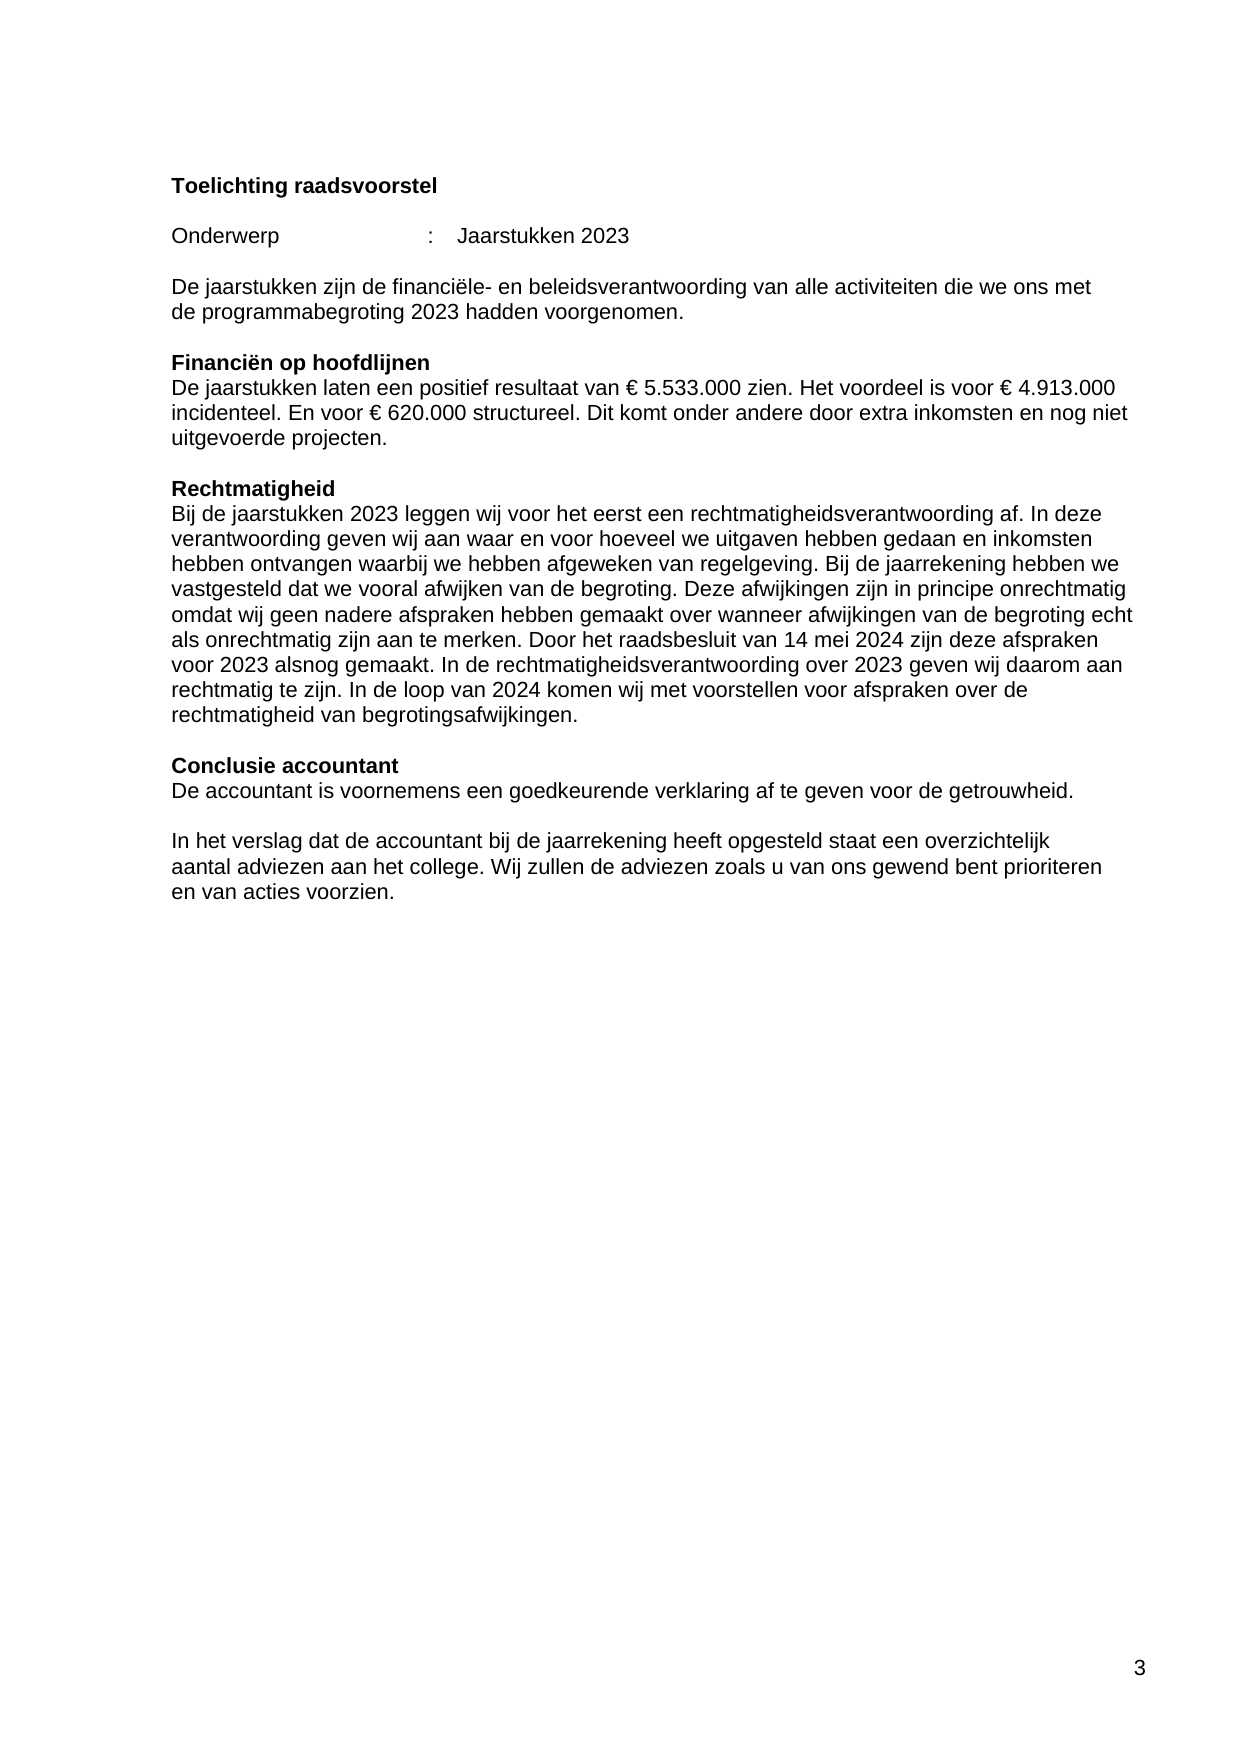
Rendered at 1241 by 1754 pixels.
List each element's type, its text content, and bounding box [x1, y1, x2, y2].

text De jaarstukken laten een positief resultaat van € 5.533.000 zien. Het voordeel is voor € 4.913.000 incidenteel. En voor € 620.000 structureel. Dit komt onder andere door extra inkomsten en nog niet uitgevoerde projecten. [171, 374, 1146, 450]
text De accountant is voornemens een goedkeurende verklaring af te geven voor de getrouwheid. [171, 778, 1146, 803]
text Rechtmatigheid [171, 475, 1146, 501]
text Financiën op hoofdlijnen [171, 349, 1146, 374]
table_header Onderwerp [160, 223, 416, 248]
text de programmabegroting 2023 hadden voorgenomen. [171, 299, 1146, 324]
table_header Jaarstukken 2023 [446, 223, 1175, 248]
text Toelichting raadsvoorstel [171, 173, 1146, 198]
text In het verslag dat de accountant bij de jaarrekening heeft opgesteld staat een overzichtelijk [171, 828, 1146, 853]
text De jaarstukken zijn de financiële- en beleidsverantwoording van alle activiteiten die we ons met [171, 274, 1146, 299]
text aantal adviezen aan het college. Wij zullen de adviezen zoals u van ons gewend bent prioriteren [171, 853, 1146, 879]
text Bij de jaarstukken 2023 leggen wij voor het eerst een rechtmatigheidsverantwoording af. In deze verantwoording geven wij aan waar en voor hoeveel we uitgaven hebben gedaan en inkomsten hebben ontvangen waarbij we hebben afgeweken van regelgeving. Bij de jaarrekening hebben we vastgesteld dat we vooral afwijken van de begroting. Deze afwijkingen zijn in principe onrechtmatig omdat wij geen nadere afspraken hebben gemaakt over wanneer afwijkingen van de begroting echt als onrechtmatig zijn aan te merken. Door het raadsbesluit van 14 mei 2024 zijn deze afspraken voor 2023 alsnog gemaakt. In de rechtmatigheidsverantwoording over 2023 geven wij daarom aan rechtmatig te zijn. In de loop van 2024 komen wij met voorstellen voor afspraken over de rechtmatigheid van begrotingsafwijkingen. [171, 501, 1146, 727]
table_header : [416, 223, 446, 248]
text Conclusie accountant [171, 753, 1146, 778]
text en van acties voorzien. [171, 879, 1146, 904]
